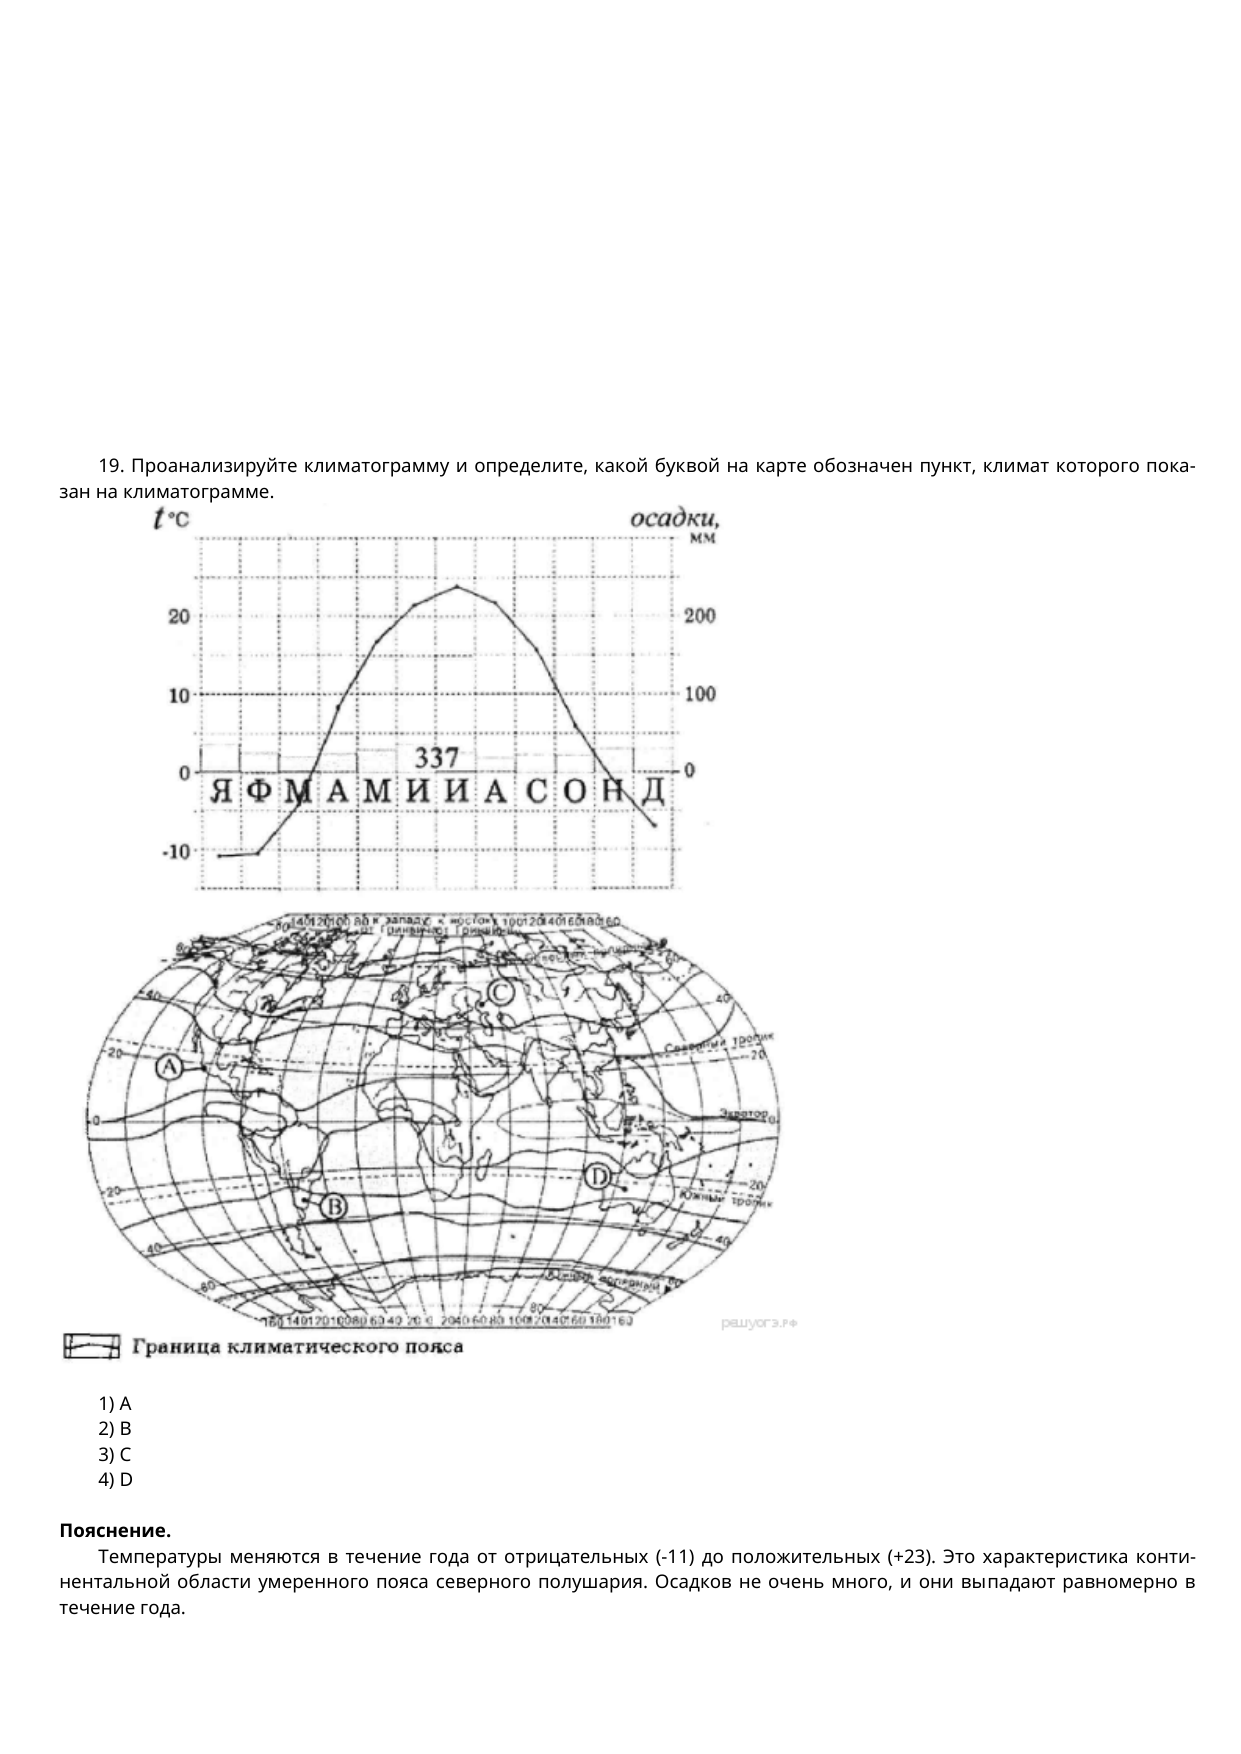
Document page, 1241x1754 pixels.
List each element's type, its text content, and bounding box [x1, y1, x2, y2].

text 19. Проанализируйте климатограмму и определите, какой буквой на карте обозначен пункт, климат которого показан на климатограмме. [59, 453, 1196, 504]
text 1) A [59, 1390, 1196, 1416]
text Температуры меняются в течение года от отрицательных (-11) до положительных (+23). Это характеристика континентальной области умеренного пояса северного полушария. Осадков не очень много, и они выпадают равномерно в течение года. [59, 1543, 1196, 1620]
text Пояснение. [59, 1518, 1196, 1543]
text 2) B [59, 1416, 1196, 1441]
picture [59, 503, 799, 1365]
text 3) C [59, 1441, 1196, 1467]
text 4) D [59, 1467, 1196, 1492]
